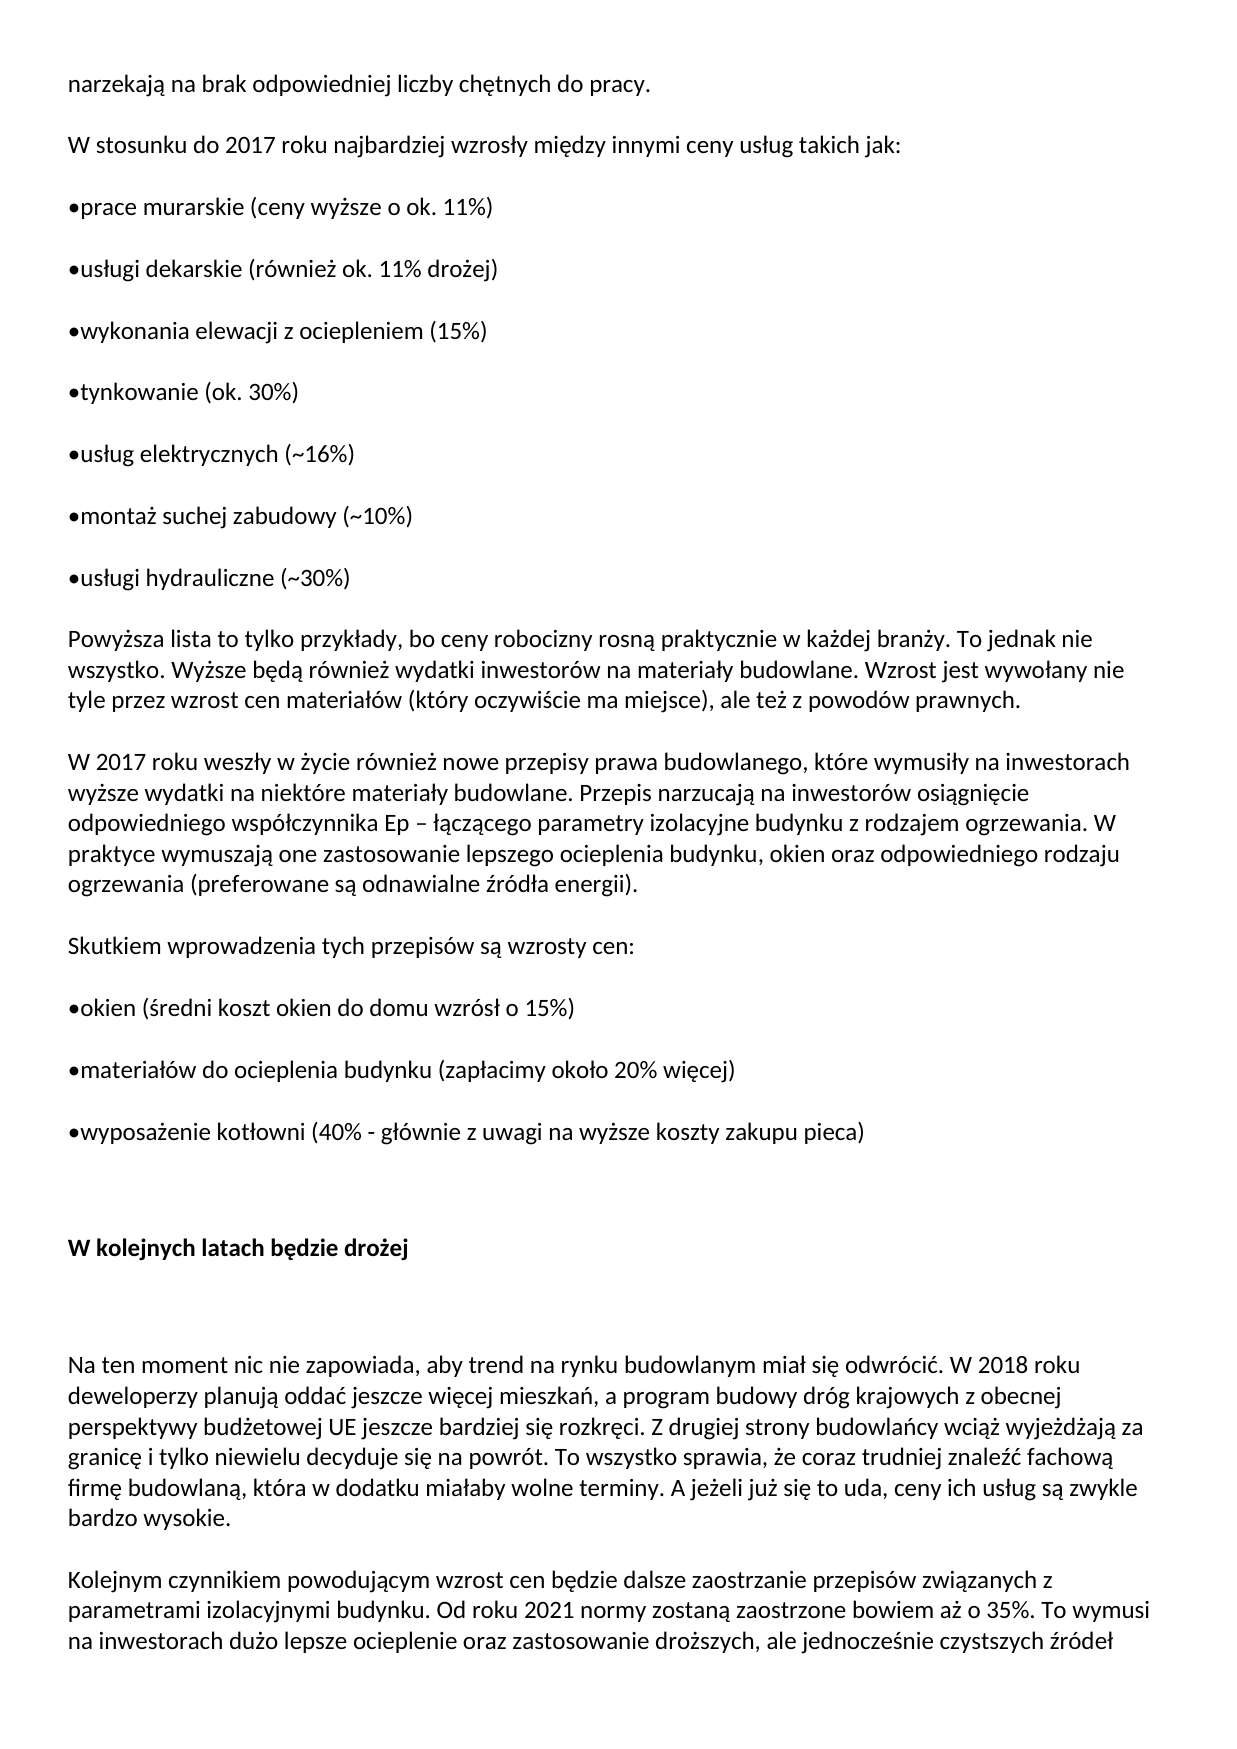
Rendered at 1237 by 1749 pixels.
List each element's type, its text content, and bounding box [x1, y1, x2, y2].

text •wykonania elewacji z ociepleniem (15%) [68, 315, 1169, 345]
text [68, 1564, 1169, 1656]
text Skutkiem wprowadzenia tych przepisów są wzrosty cen: [68, 930, 1169, 961]
text Na ten moment nic nie zapowiada, aby trend na rynku budowlanym miał się odwrócić. W 2018 roku deweloperzy planują oddać jeszcze więcej mieszkań, a program budowy dróg krajowych z obecnej perspektywy budżetowej UE jeszcze bardziej się rozkręci. Z drugiej strony budowlańcy wciąż wyjeżdżają za granicę i tylko niewielu decyduje się na powrót. To wszystko sprawia, że coraz trudniej znaleźć fachową firmę budowlaną, która w dodatku miałaby wolne terminy. A jeżeli już się to uda, ceny ich usług są zwykle bardzo wysokie. [68, 1349, 1169, 1533]
text •okien (średni koszt okien do domu wzrósł o 15%) [68, 992, 1169, 1023]
text •usługi dekarskie (również ok. 11% drożej) [68, 253, 1169, 283]
text •prace murarskie (ceny wyższe o ok. 11%) [68, 191, 1169, 222]
text •usług elektrycznych (~16%) [68, 438, 1169, 469]
text W stosunku do 2017 roku najbardziej wzrosły między innymi ceny usług takich jak: [68, 129, 1169, 160]
text W 2017 roku weszły w życie również nowe przepisy prawa budowlanego, które wymusiły na inwestorach wyższe wydatki na niektóre materiały budowlane. Przepis narzucają na inwestorów osiągnięcie odpowiedniego współczynnika Ep – łączącego parametry izolacyjne budynku z rodzajem ogrzewania. W praktyce wymuszają one zastosowanie lepszego ocieplenia budynku, okien oraz odpowiedniego rodzaju ogrzewania (preferowane są odnawialne źródła energii). [68, 746, 1169, 899]
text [68, 68, 1169, 98]
text •montaż suchej zabudowy (~10%) [68, 500, 1169, 531]
text •materiałów do ocieplenia budynku (zapłacimy około 20% więcej) [68, 1054, 1169, 1084]
text Powyższa lista to tylko przykłady, bo ceny robocizny rosną praktycznie w każdej branży. To jednak nie wszystko. Wyższe będą również wydatki inwestorów na materiały budowlane. Wzrost jest wywołany nie tyle przez wzrost cen materiałów (który oczywiście ma miejsce), ale też z powodów prawnych. [68, 624, 1169, 715]
text •usługi hydrauliczne (~30%) [68, 562, 1169, 592]
text •tynkowanie (ok. 30%) [68, 377, 1169, 407]
text W kolejnych latach będzie drożej [68, 1233, 1169, 1263]
text •wyposażenie kotłowni (40% - głównie z uwagi na wyższe koszty zakupu pieca) [68, 1116, 1169, 1146]
